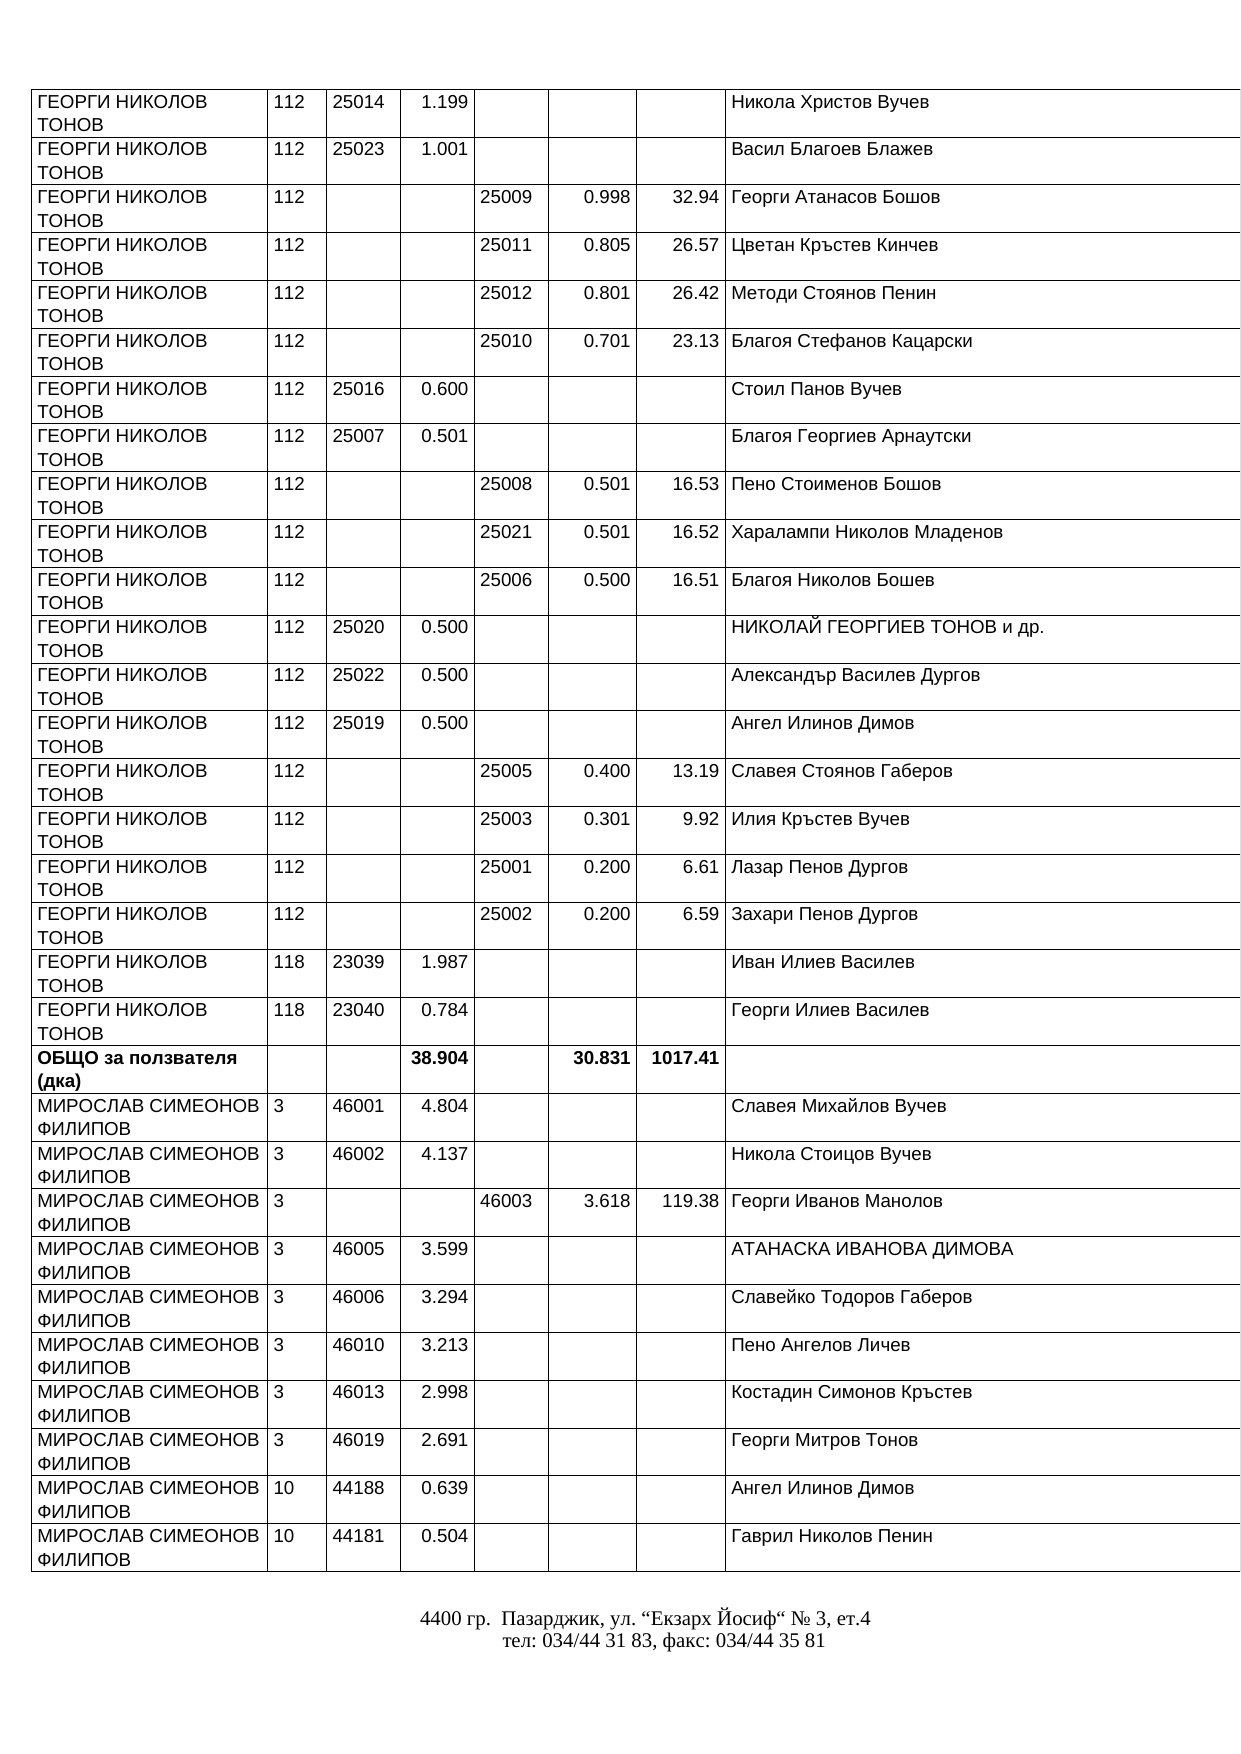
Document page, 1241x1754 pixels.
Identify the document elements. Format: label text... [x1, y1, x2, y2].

table_cell 3.294 [401, 1285, 474, 1332]
table_cell [401, 1189, 474, 1236]
table_cell 118 [268, 998, 326, 1045]
table_cell 1017.41 [637, 1046, 725, 1093]
table_cell НИКОЛАЙ ГЕОРГИЕВ ТОНОВ и др. [726, 616, 1240, 662]
table_cell 112 [268, 424, 326, 471]
table_cell [401, 520, 474, 567]
table_cell Славея Стоянов Габеров [726, 759, 1240, 806]
table_cell АТАНАСКА ИВАНОВА ДИМОВА [726, 1237, 1240, 1284]
table_cell 3.213 [401, 1333, 474, 1379]
table_cell 0.500 [401, 616, 474, 662]
table_cell [549, 377, 636, 423]
table_cell [475, 424, 548, 471]
table_cell [549, 1142, 636, 1188]
table_cell 30.831 [549, 1046, 636, 1093]
table_cell [549, 1094, 636, 1141]
table_cell 0.400 [549, 759, 636, 806]
table_cell 46013 [327, 1381, 400, 1427]
table_cell [637, 998, 725, 1045]
table_cell ГЕОРГИ НИКОЛОВ ТОНОВ [32, 664, 267, 710]
table_cell 23039 [327, 950, 400, 997]
table_cell [401, 759, 474, 806]
table_cell [637, 950, 725, 997]
table_cell Александър Василев Дургов [726, 664, 1240, 710]
table_cell 112 [268, 855, 326, 901]
table_cell ГЕОРГИ НИКОЛОВ ТОНОВ [32, 998, 267, 1045]
table_cell 10 [268, 1476, 326, 1523]
table_cell 46002 [327, 1142, 400, 1188]
table_cell [401, 903, 474, 949]
table_cell Костадин Симонов Кръстев [726, 1381, 1240, 1427]
table_cell 3 [268, 1285, 326, 1332]
table_cell 25002 [475, 903, 548, 949]
table_cell Благоя Николов Бошев [726, 568, 1240, 614]
table_cell 25016 [327, 377, 400, 423]
table_cell Лазар Пенов Дургов [726, 855, 1240, 901]
table_cell [549, 1524, 636, 1571]
table_cell 0.200 [549, 903, 636, 949]
table_cell 112 [268, 759, 326, 806]
table_cell 44188 [327, 1476, 400, 1523]
table_cell Благоя Стефанов Кацарски [726, 329, 1240, 376]
table_cell 26.57 [637, 233, 725, 280]
table_cell [475, 1429, 548, 1475]
table_cell 38.904 [401, 1046, 474, 1093]
table_cell [549, 950, 636, 997]
table_cell 3 [268, 1189, 326, 1236]
table_cell 46010 [327, 1333, 400, 1379]
table_cell [327, 520, 400, 567]
table_cell 25023 [327, 138, 400, 184]
table_cell Никола Христов Вучев [726, 90, 1240, 136]
table_cell [637, 90, 725, 136]
table_cell 3.599 [401, 1237, 474, 1284]
table_cell [475, 1285, 548, 1332]
table_cell 0.500 [549, 568, 636, 614]
table_cell 25020 [327, 616, 400, 662]
table_cell МИРОСЛАВ СИМЕОНОВ ФИЛИПОВ [32, 1142, 267, 1188]
table_cell Харалампи Николов Младенов [726, 520, 1240, 567]
table_cell 6.59 [637, 903, 725, 949]
table_cell ГЕОРГИ НИКОЛОВ ТОНОВ [32, 329, 267, 376]
table_cell 25019 [327, 711, 400, 758]
table_cell МИРОСЛАВ СИМЕОНОВ ФИЛИПОВ [32, 1381, 267, 1427]
table_cell [549, 711, 636, 758]
table_cell [637, 1333, 725, 1379]
table_cell 112 [268, 903, 326, 949]
table_cell 46019 [327, 1429, 400, 1475]
table_cell [327, 472, 400, 519]
table_cell [475, 1476, 548, 1523]
table_cell Ангел Илинов Димов [726, 711, 1240, 758]
table_cell [327, 568, 400, 614]
table_cell 16.53 [637, 472, 725, 519]
table_cell [268, 1046, 326, 1093]
table_cell ГЕОРГИ НИКОЛОВ ТОНОВ [32, 233, 267, 280]
table_cell [549, 616, 636, 662]
table_cell 112 [268, 138, 326, 184]
table_cell Благоя Георгиев Арнаутски [726, 424, 1240, 471]
table_cell 10 [268, 1524, 326, 1571]
table_cell 26.42 [637, 281, 725, 328]
table_cell [475, 90, 548, 136]
table_cell ГЕОРГИ НИКОЛОВ ТОНОВ [32, 759, 267, 806]
table_cell Пено Ангелов Личев [726, 1333, 1240, 1379]
table_cell ГЕОРГИ НИКОЛОВ ТОНОВ [32, 424, 267, 471]
table_cell [637, 1429, 725, 1475]
table_cell [475, 616, 548, 662]
table_cell 32.94 [637, 185, 725, 232]
table_cell 16.51 [637, 568, 725, 614]
table_cell Георги Атанасов Бошов [726, 185, 1240, 232]
table_cell [401, 855, 474, 901]
table_cell [637, 138, 725, 184]
table_cell 112 [268, 472, 326, 519]
table_cell 2.998 [401, 1381, 474, 1427]
table_cell [327, 281, 400, 328]
table_cell [637, 711, 725, 758]
table_cell ОБЩО за ползвателя (дка) [32, 1046, 267, 1093]
table_cell [475, 1046, 548, 1093]
table_cell ГЕОРГИ НИКОЛОВ ТОНОВ [32, 377, 267, 423]
table_cell 0.784 [401, 998, 474, 1045]
table_cell [637, 377, 725, 423]
table_cell 112 [268, 711, 326, 758]
table_cell 0.501 [549, 520, 636, 567]
table_cell Васил Благоев Блажев [726, 138, 1240, 184]
table_cell [475, 950, 548, 997]
table_cell [327, 903, 400, 949]
table_cell 25009 [475, 185, 548, 232]
table_cell 0.500 [401, 664, 474, 710]
table_cell 0.600 [401, 377, 474, 423]
table_cell Илия Кръстев Вучев [726, 807, 1240, 854]
table_cell [549, 1285, 636, 1332]
table_cell 119.38 [637, 1189, 725, 1236]
table_cell ГЕОРГИ НИКОЛОВ ТОНОВ [32, 950, 267, 997]
table_cell [327, 1046, 400, 1093]
table_cell Пено Стоименов Бошов [726, 472, 1240, 519]
table_cell 3 [268, 1429, 326, 1475]
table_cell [32, 1524, 267, 1571]
table_cell [549, 90, 636, 136]
table_cell [549, 424, 636, 471]
table_cell [401, 233, 474, 280]
table_cell 23040 [327, 998, 400, 1045]
table_cell [327, 759, 400, 806]
table_cell 0.500 [401, 711, 474, 758]
table_cell [401, 185, 474, 232]
table_cell 25021 [475, 520, 548, 567]
table_cell 25012 [475, 281, 548, 328]
table_cell ГЕОРГИ НИКОЛОВ ТОНОВ [32, 185, 267, 232]
table_cell МИРОСЛАВ СИМЕОНОВ ФИЛИПОВ [32, 1094, 267, 1141]
table_cell 25008 [475, 472, 548, 519]
table_cell 1.199 [401, 90, 474, 136]
table_cell [549, 1237, 636, 1284]
table_cell Георги Митров Тонов [726, 1429, 1240, 1475]
table_cell 112 [268, 568, 326, 614]
table_cell МИРОСЛАВ СИМЕОНОВ ФИЛИПОВ [32, 1189, 267, 1236]
table_cell 25011 [475, 233, 548, 280]
table_cell 25022 [327, 664, 400, 710]
table_cell 4.137 [401, 1142, 474, 1188]
table_cell [637, 1094, 725, 1141]
table_cell [401, 568, 474, 614]
table_cell [327, 233, 400, 280]
table_cell МИРОСЛАВ СИМЕОНОВ ФИЛИПОВ [32, 1285, 267, 1332]
table_cell МИРОСЛАВ СИМЕОНОВ ФИЛИПОВ [32, 1476, 267, 1523]
table_cell 112 [268, 377, 326, 423]
table_cell [475, 1333, 548, 1379]
table_cell 25006 [475, 568, 548, 614]
table_cell 46005 [327, 1237, 400, 1284]
table_cell ГЕОРГИ НИКОЛОВ ТОНОВ [32, 520, 267, 567]
table_cell [401, 472, 474, 519]
table_cell 16.52 [637, 520, 725, 567]
table_cell [475, 1381, 548, 1427]
table_cell [401, 281, 474, 328]
table_cell [475, 138, 548, 184]
table_cell [637, 1142, 725, 1188]
table_cell [475, 1524, 548, 1571]
table_cell 0.504 [401, 1524, 474, 1571]
table_cell Цветан Кръстев Кинчев [726, 233, 1240, 280]
table_cell 1.987 [401, 950, 474, 997]
table_cell 25014 [327, 90, 400, 136]
table_cell ГЕОРГИ НИКОЛОВ ТОНОВ [32, 711, 267, 758]
table_cell 118 [268, 950, 326, 997]
table_cell ГЕОРГИ НИКОЛОВ ТОНОВ [32, 616, 267, 662]
table_cell 3.618 [549, 1189, 636, 1236]
table_cell [475, 711, 548, 758]
table_cell Методи Стоянов Пенин [726, 281, 1240, 328]
table_cell 0.701 [549, 329, 636, 376]
table_cell 4.804 [401, 1094, 474, 1141]
table_cell [637, 664, 725, 710]
table_cell [549, 1333, 636, 1379]
table_cell ГЕОРГИ НИКОЛОВ ТОНОВ [32, 568, 267, 614]
table_cell Славейко Тодоров Габеров [726, 1285, 1240, 1332]
table_cell [549, 1381, 636, 1427]
table_cell 13.19 [637, 759, 725, 806]
table_cell [637, 616, 725, 662]
table_cell Захари Пенов Дургов [726, 903, 1240, 949]
table_cell 25003 [475, 807, 548, 854]
table_cell [475, 664, 548, 710]
table_cell 112 [268, 520, 326, 567]
table_cell 25010 [475, 329, 548, 376]
table_cell 3 [268, 1381, 326, 1427]
table_cell 46001 [327, 1094, 400, 1141]
table_cell [475, 377, 548, 423]
table_cell 0.501 [401, 424, 474, 471]
table_cell 3 [268, 1237, 326, 1284]
table_cell 6.61 [637, 855, 725, 901]
table_cell 25007 [327, 424, 400, 471]
table_cell [637, 1524, 725, 1571]
table_cell Ангел Илинов Димов [726, 1476, 1240, 1523]
table_cell ГЕОРГИ НИКОЛОВ ТОНОВ [32, 807, 267, 854]
table_cell [401, 807, 474, 854]
table_cell Стоил Панов Вучев [726, 377, 1240, 423]
table_cell [327, 1189, 400, 1236]
table_cell [549, 1476, 636, 1523]
table_cell 1.001 [401, 138, 474, 184]
table_cell [637, 424, 725, 471]
table_cell [637, 1237, 725, 1284]
table_cell Иван Илиев Василев [726, 950, 1240, 997]
table_cell 44181 [327, 1524, 400, 1571]
table_cell 0.639 [401, 1476, 474, 1523]
table_cell 9.92 [637, 807, 725, 854]
table_cell Славея Михайлов Вучев [726, 1094, 1240, 1141]
table_cell Гаврил Николов Пенин [726, 1524, 1240, 1571]
table_cell ГЕОРГИ НИКОЛОВ ТОНОВ [32, 281, 267, 328]
table_cell [401, 329, 474, 376]
table_cell [549, 1429, 636, 1475]
table_cell Георги Иванов Манолов [726, 1189, 1240, 1236]
table_cell 3 [268, 1094, 326, 1141]
table_cell 25001 [475, 855, 548, 901]
table_cell [475, 1142, 548, 1188]
table_cell [549, 998, 636, 1045]
table_cell [327, 329, 400, 376]
table_cell 112 [268, 329, 326, 376]
table_cell 46003 [475, 1189, 548, 1236]
table_cell [637, 1381, 725, 1427]
table_cell [475, 998, 548, 1045]
table_cell 112 [268, 90, 326, 136]
table_cell 23.13 [637, 329, 725, 376]
table_cell МИРОСЛАВ СИМЕОНОВ ФИЛИПОВ [32, 1429, 267, 1475]
table_cell 112 [268, 233, 326, 280]
table_cell 0.998 [549, 185, 636, 232]
table_cell [475, 1237, 548, 1284]
table_cell 3 [268, 1333, 326, 1379]
table_cell 112 [268, 664, 326, 710]
table_cell 112 [268, 185, 326, 232]
table_cell 0.301 [549, 807, 636, 854]
table_cell 2.691 [401, 1429, 474, 1475]
table_cell 0.805 [549, 233, 636, 280]
table_cell 0.200 [549, 855, 636, 901]
table_cell [637, 1285, 725, 1332]
table_cell 0.801 [549, 281, 636, 328]
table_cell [32, 138, 267, 184]
table_cell МИРОСЛАВ СИМЕОНОВ ФИЛИПОВ [32, 1333, 267, 1379]
table_cell [327, 807, 400, 854]
table_cell 46006 [327, 1285, 400, 1332]
table_cell Никола Стоицов Вучев [726, 1142, 1240, 1188]
table_cell [637, 1476, 725, 1523]
table_cell МИРОСЛАВ СИМЕОНОВ ФИЛИПОВ [32, 1237, 267, 1284]
table_cell ГЕОРГИ НИКОЛОВ ТОНОВ [32, 855, 267, 901]
table_cell ГЕОРГИ НИКОЛОВ ТОНОВ [32, 472, 267, 519]
table_cell 3 [268, 1142, 326, 1188]
table_cell [327, 185, 400, 232]
table_cell [549, 138, 636, 184]
table_cell 0.501 [549, 472, 636, 519]
table_cell [726, 1046, 1240, 1093]
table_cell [32, 90, 267, 136]
table_cell ГЕОРГИ НИКОЛОВ ТОНОВ [32, 903, 267, 949]
table_cell [549, 664, 636, 710]
table_cell 112 [268, 807, 326, 854]
table_cell Георги Илиев Василев [726, 998, 1240, 1045]
table_cell 25005 [475, 759, 548, 806]
table_cell [475, 1094, 548, 1141]
table_cell [327, 855, 400, 901]
table_cell 112 [268, 616, 326, 662]
table_cell 112 [268, 281, 326, 328]
